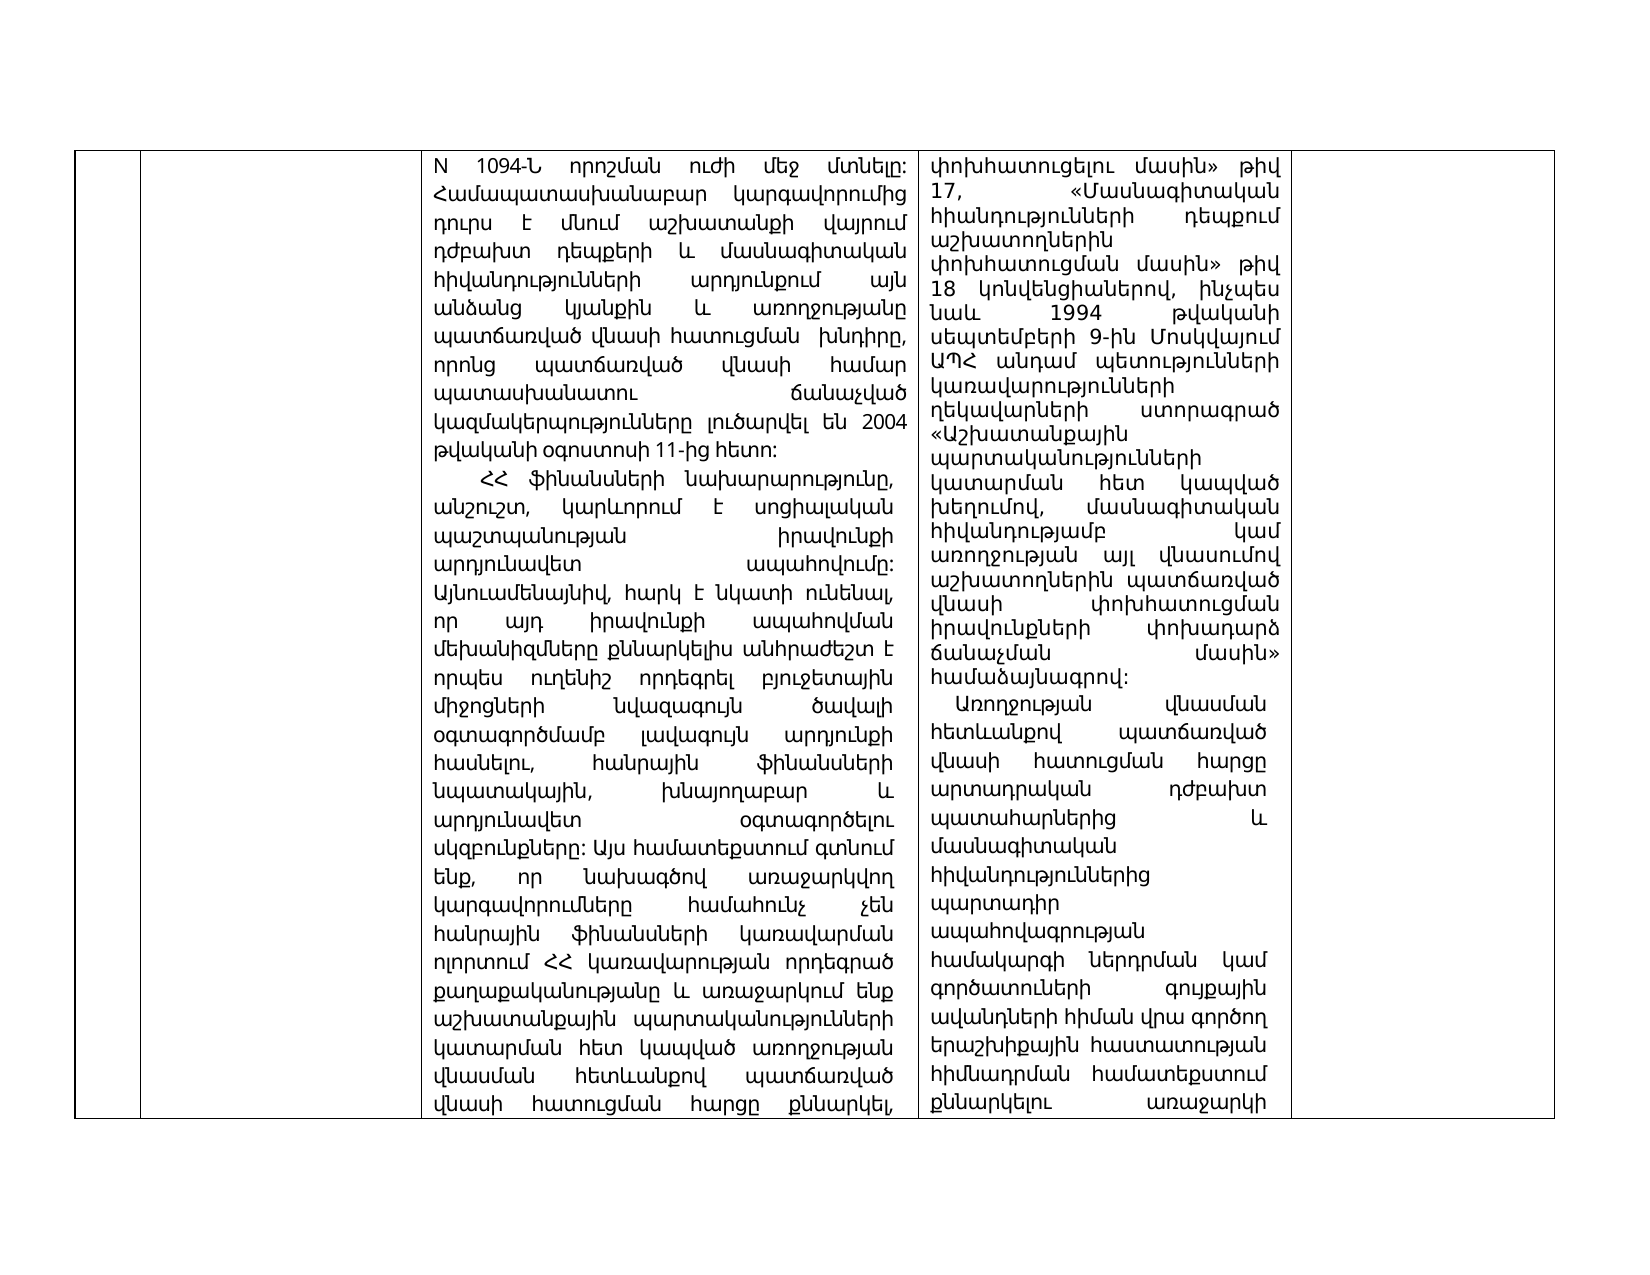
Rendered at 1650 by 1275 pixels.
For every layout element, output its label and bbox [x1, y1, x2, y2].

table_cell [76, 151, 140, 1118]
table_cell [1292, 151, 1554, 1118]
table_cell [141, 151, 421, 1118]
table_cell [919, 151, 1291, 1118]
table_cell [422, 151, 918, 1118]
